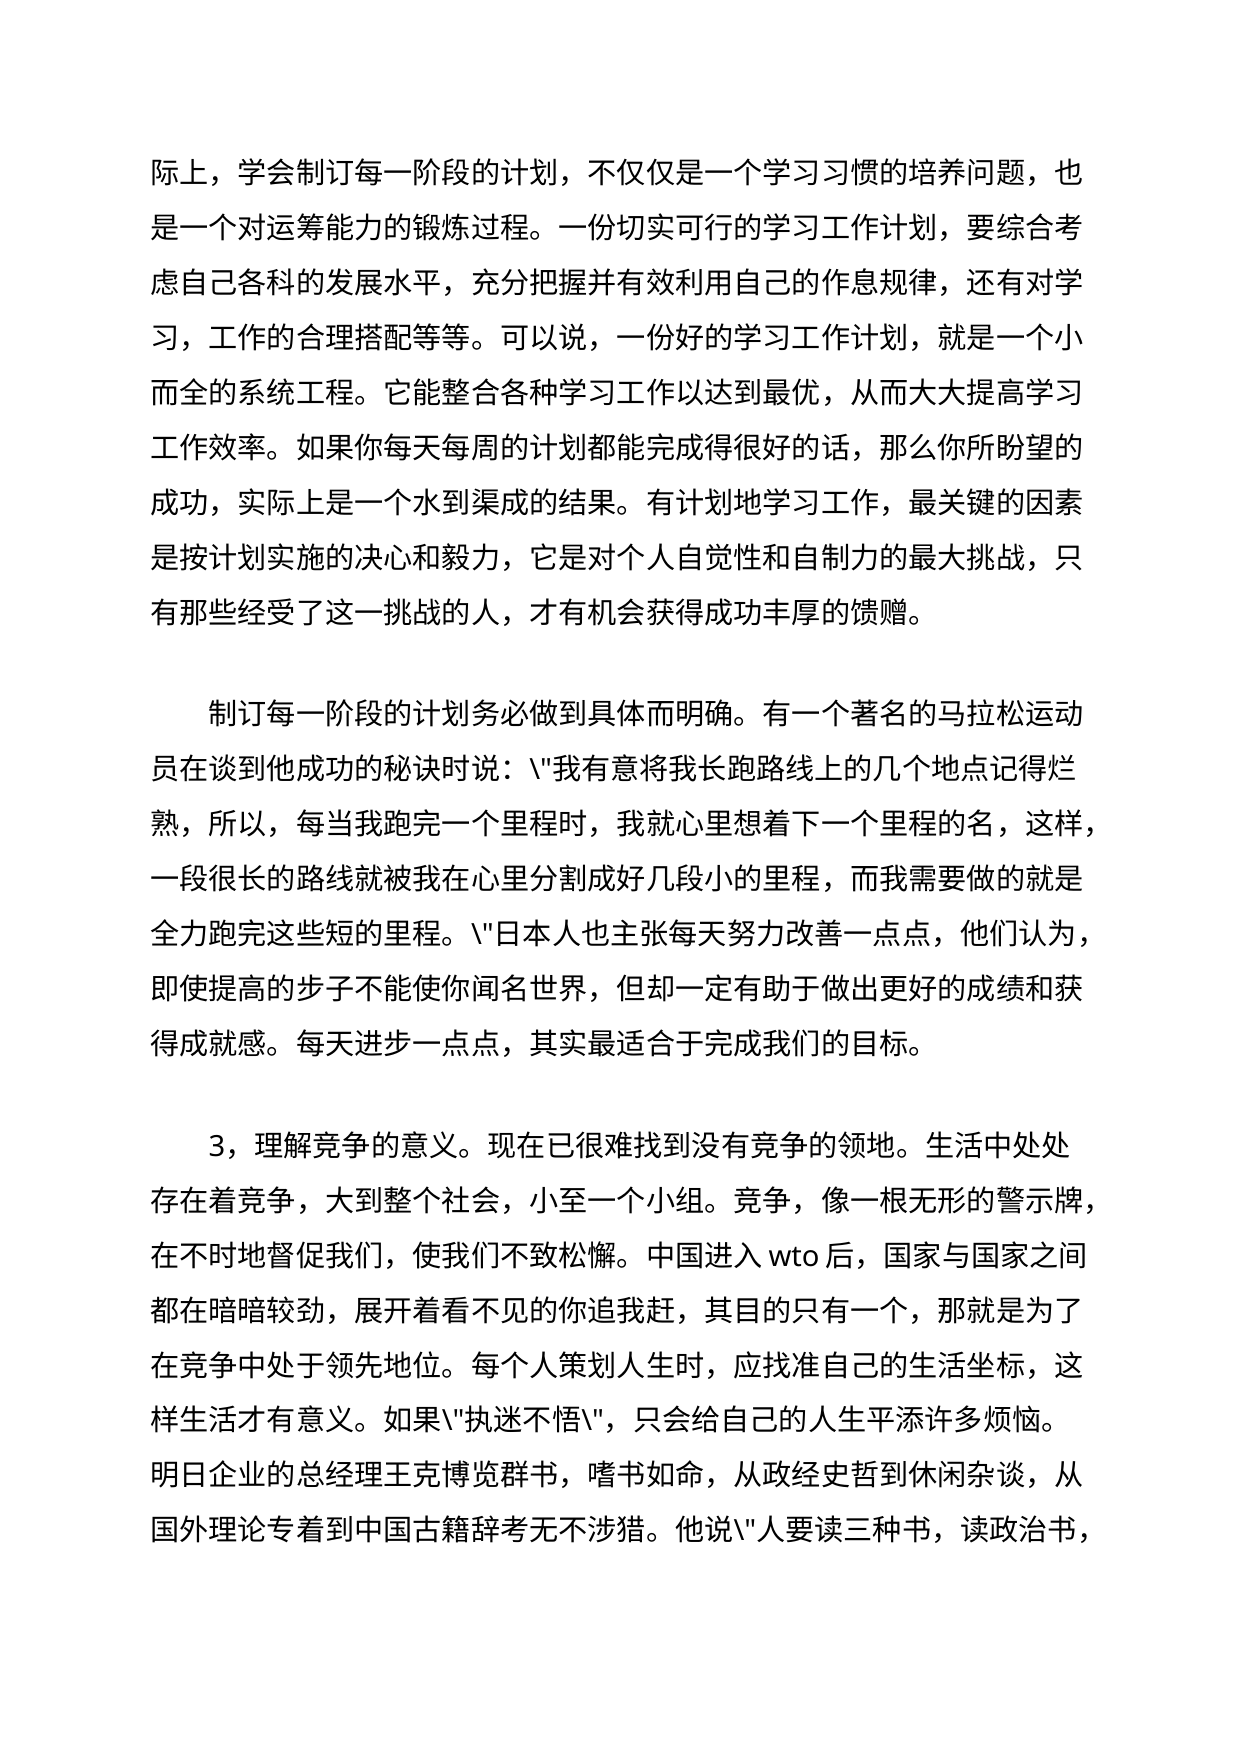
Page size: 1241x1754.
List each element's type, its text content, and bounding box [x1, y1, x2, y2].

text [150, 1122, 1090, 1549]
text 制订每一阶段的计划务必做到具体而明确。有一个著名的马拉松运动员在谈到他成功的秘诀时说：\"我有意将我长跑路线上的几个地点记得烂熟，所以，每当我跑完一个里程时，我就心里想着下一个里程的名，这样，一段很长的路线就被我在心里分割成好几段小的里程，而我需要做的就是全力跑完这些短的里程。\"日本人也主张每天努力改善一点点，他们认为，即使提高的步子不能使你闻名世界，但却一定有助于做出更好的成绩和获得成就感。每天进步一点点，其实最适合于完成我们的目标。 [150, 691, 1090, 1063]
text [150, 150, 1090, 631]
